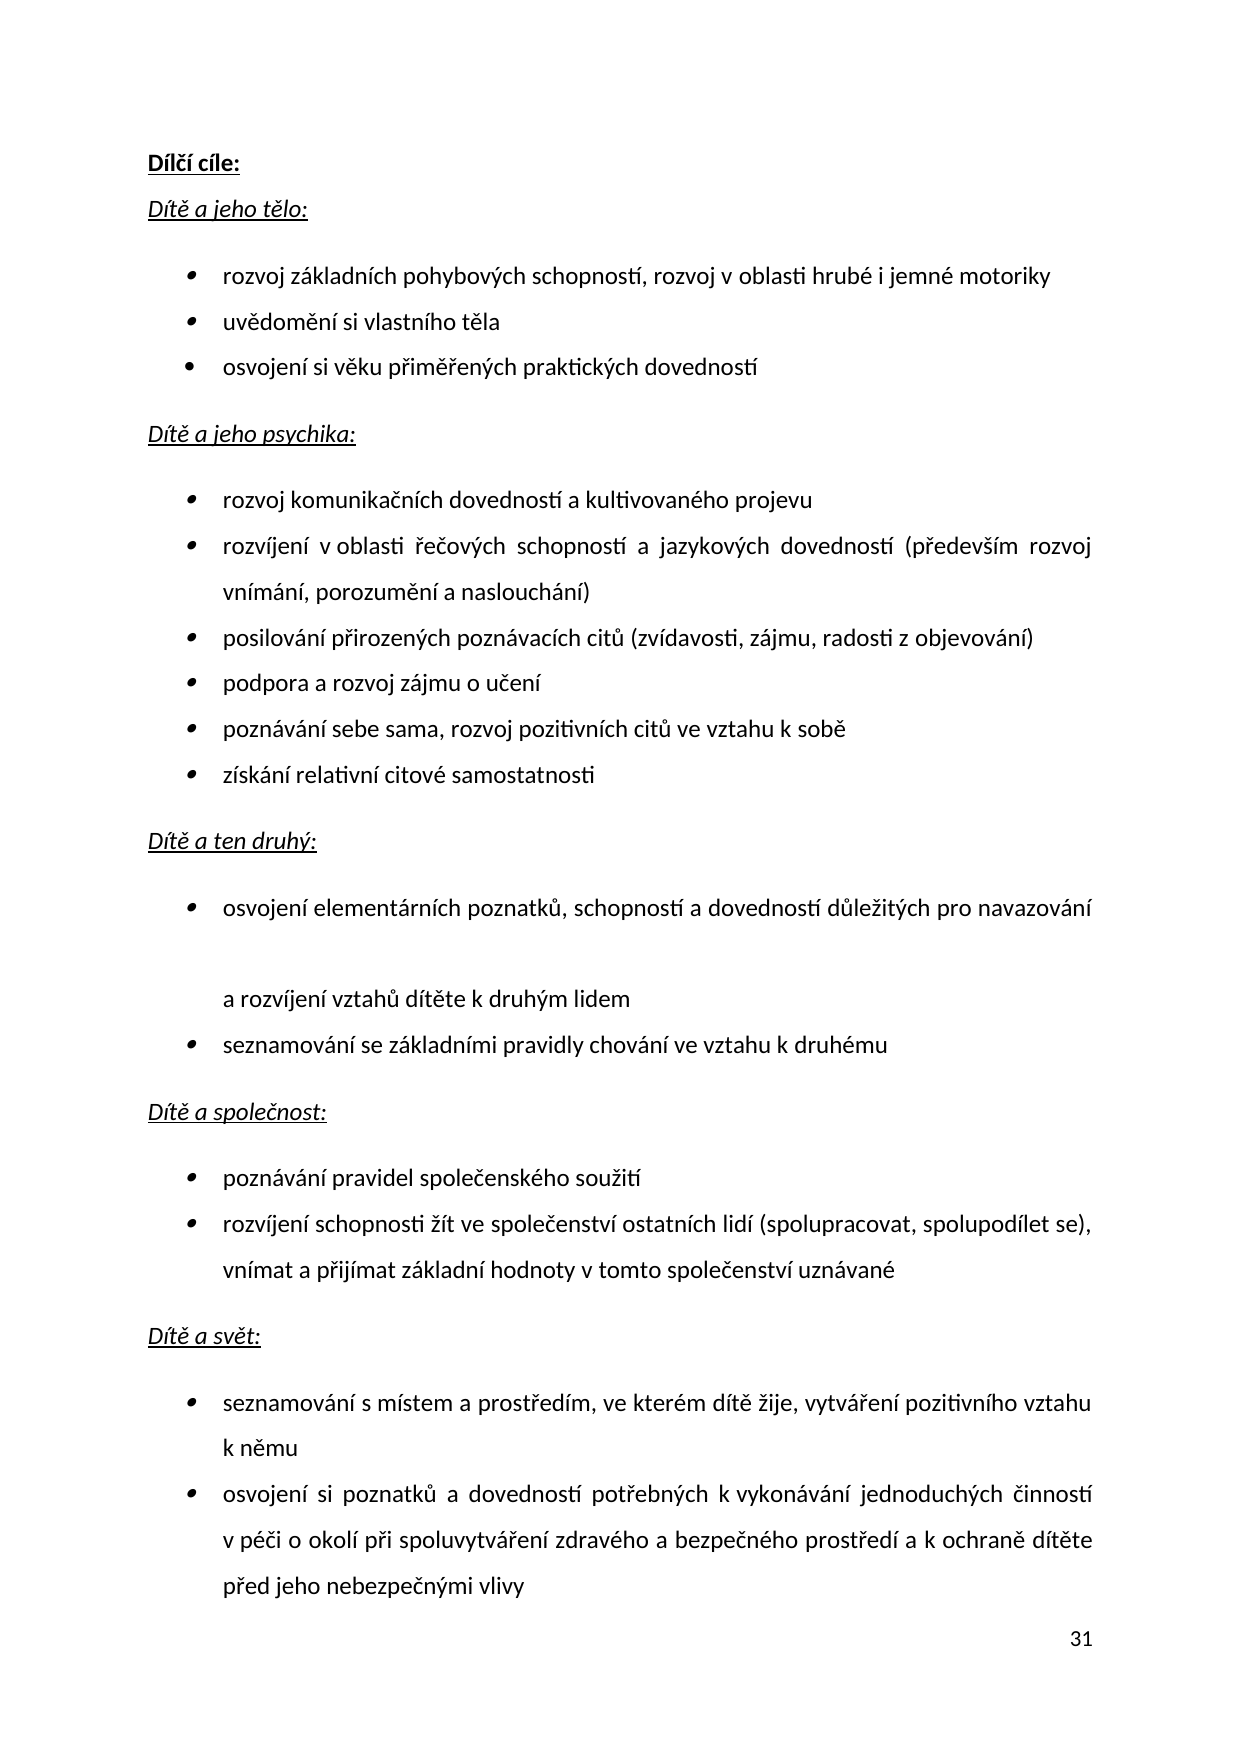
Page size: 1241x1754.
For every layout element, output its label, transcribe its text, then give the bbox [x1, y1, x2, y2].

text Dílčí cíle: [148, 148, 1093, 178]
list poznávání pravidel společenského soužití [185, 1162, 1093, 1193]
text Dítě a společnost: [148, 1096, 1093, 1126]
list seznamování s místem a prostředím, ve kterém dítě žije, vytváření pozitivního vztahu k němu [185, 1387, 1093, 1463]
list osvojení si věku přiměřených praktických dovedností [185, 351, 1093, 382]
list rozvoj základních pohybových schopností, rozvoj v oblasti hrubé i jemné motoriky [185, 260, 1093, 290]
list osvojení elementárních poznatků, schopností a dovedností důležitých pro navazování a rozvíjení vztahů dítěte k druhým lidem [185, 892, 1093, 1014]
list podpora a rozvoj zájmu o učení [185, 667, 1093, 698]
text Dítě a svět: [148, 1320, 1093, 1351]
list rozvoj komunikačních dovedností a kultivovaného projevu [185, 484, 1093, 515]
list rozvíjení schopnosti žít ve společenství ostatních lidí (spolupracovat, spolupodílet se), vnímat a přijímat základní hodnoty v tomto společenství uznávané [185, 1208, 1093, 1284]
list získání relativní citové samostatnosti [185, 759, 1093, 789]
text Dítě a ten druhý: [148, 825, 1093, 856]
list posilování přirozených poznávacích citů (zvídavosti, zájmu, radosti z objevování) [185, 622, 1093, 652]
list osvojení si poznatků a dovedností potřebných k vykonávání jednoduchých činností v péči o okolí při spoluvytváření zdravého a bezpečného prostředí a k ochraně dítěte před jeho nebezpečnými vlivy [185, 1478, 1093, 1600]
list seznamování se základními pravidly chování ve vztahu k druhému [185, 1029, 1093, 1060]
text Dítě a jeho tělo: [148, 193, 1093, 224]
list poznávání sebe sama, rozvoj pozitivních citů ve vztahu k sobě [185, 713, 1093, 744]
text Dítě a jeho psychika: [148, 418, 1093, 448]
list rozvíjení v oblasti řečových schopností a jazykových dovedností (především rozvoj vnímání, porozumění a naslouchání) [185, 530, 1093, 606]
list uvědomění si vlastního těla [185, 306, 1093, 336]
